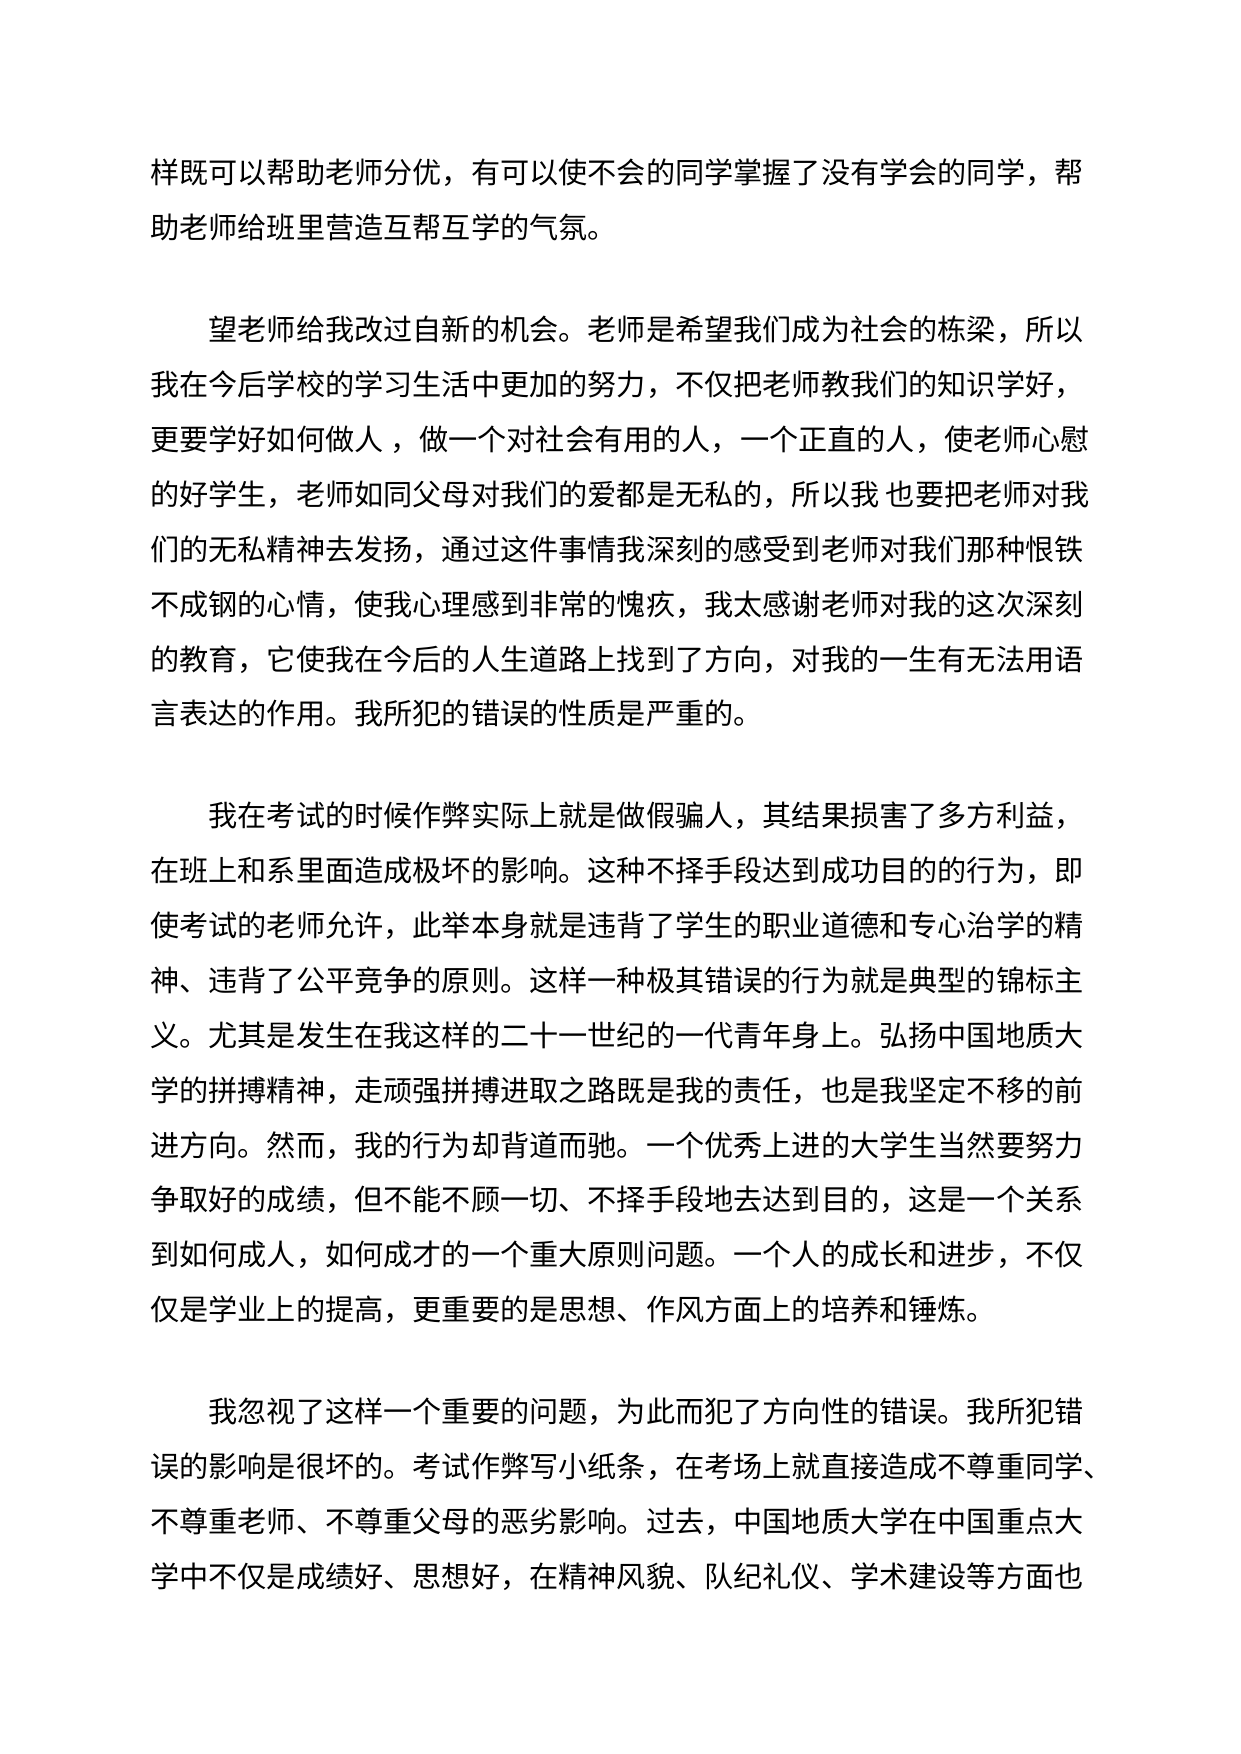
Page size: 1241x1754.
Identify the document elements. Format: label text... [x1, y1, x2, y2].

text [150, 150, 1090, 247]
text 我在考试的时候作弊实际上就是做假骗人，其结果损害了多方利益，在班上和系里面造成极坏的影响。这种不择手段达到成功目的的行为，即使考试的老师允许，此举本身就是违背了学生的职业道德和专心治学的精神、违背了公平竞争的原则。这样一种极其错误的行为就是典型的锦标主义。尤其是发生在我这样的二十一世纪的一代青年身上。弘扬中国地质大学的拼搏精神，走顽强拼搏进取之路既是我的责任，也是我坚定不移的前进方向。然而，我的行为却背道而驰。一个优秀上进的大学生当然要努力争取好的成绩，但不能不顾一切、不择手段地去达到目的，这是一个关系到如何成人，如何成才的一个重大原则问题。一个人的成长和进步，不仅仅是学业上的提高，更重要的是思想、作风方面上的培养和锤炼。 [150, 793, 1090, 1329]
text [150, 1388, 1090, 1596]
text 望老师给我改过自新的机会。老师是希望我们成为社会的栋梁，所以我在今后学校的学习生活中更加的努力，不仅把老师教我们的知识学好，更要学好如何做人 ，做一个对社会有用的人，一个正直的人，使老师心慰的好学生，老师如同父母对我们的爱都是无私的，所以我 也要把老师对我们的无私精神去发扬，通过这件事情我深刻的感受到老师对我们那种恨铁不成钢的心情，使我心理感到非常的愧疚，我太感谢老师对我的这次深刻的教育，它使我在今后的人生道路上找到了方向，对我的一生有无法用语言表达的作用。我所犯的错误的性质是严重的。 [150, 307, 1090, 733]
